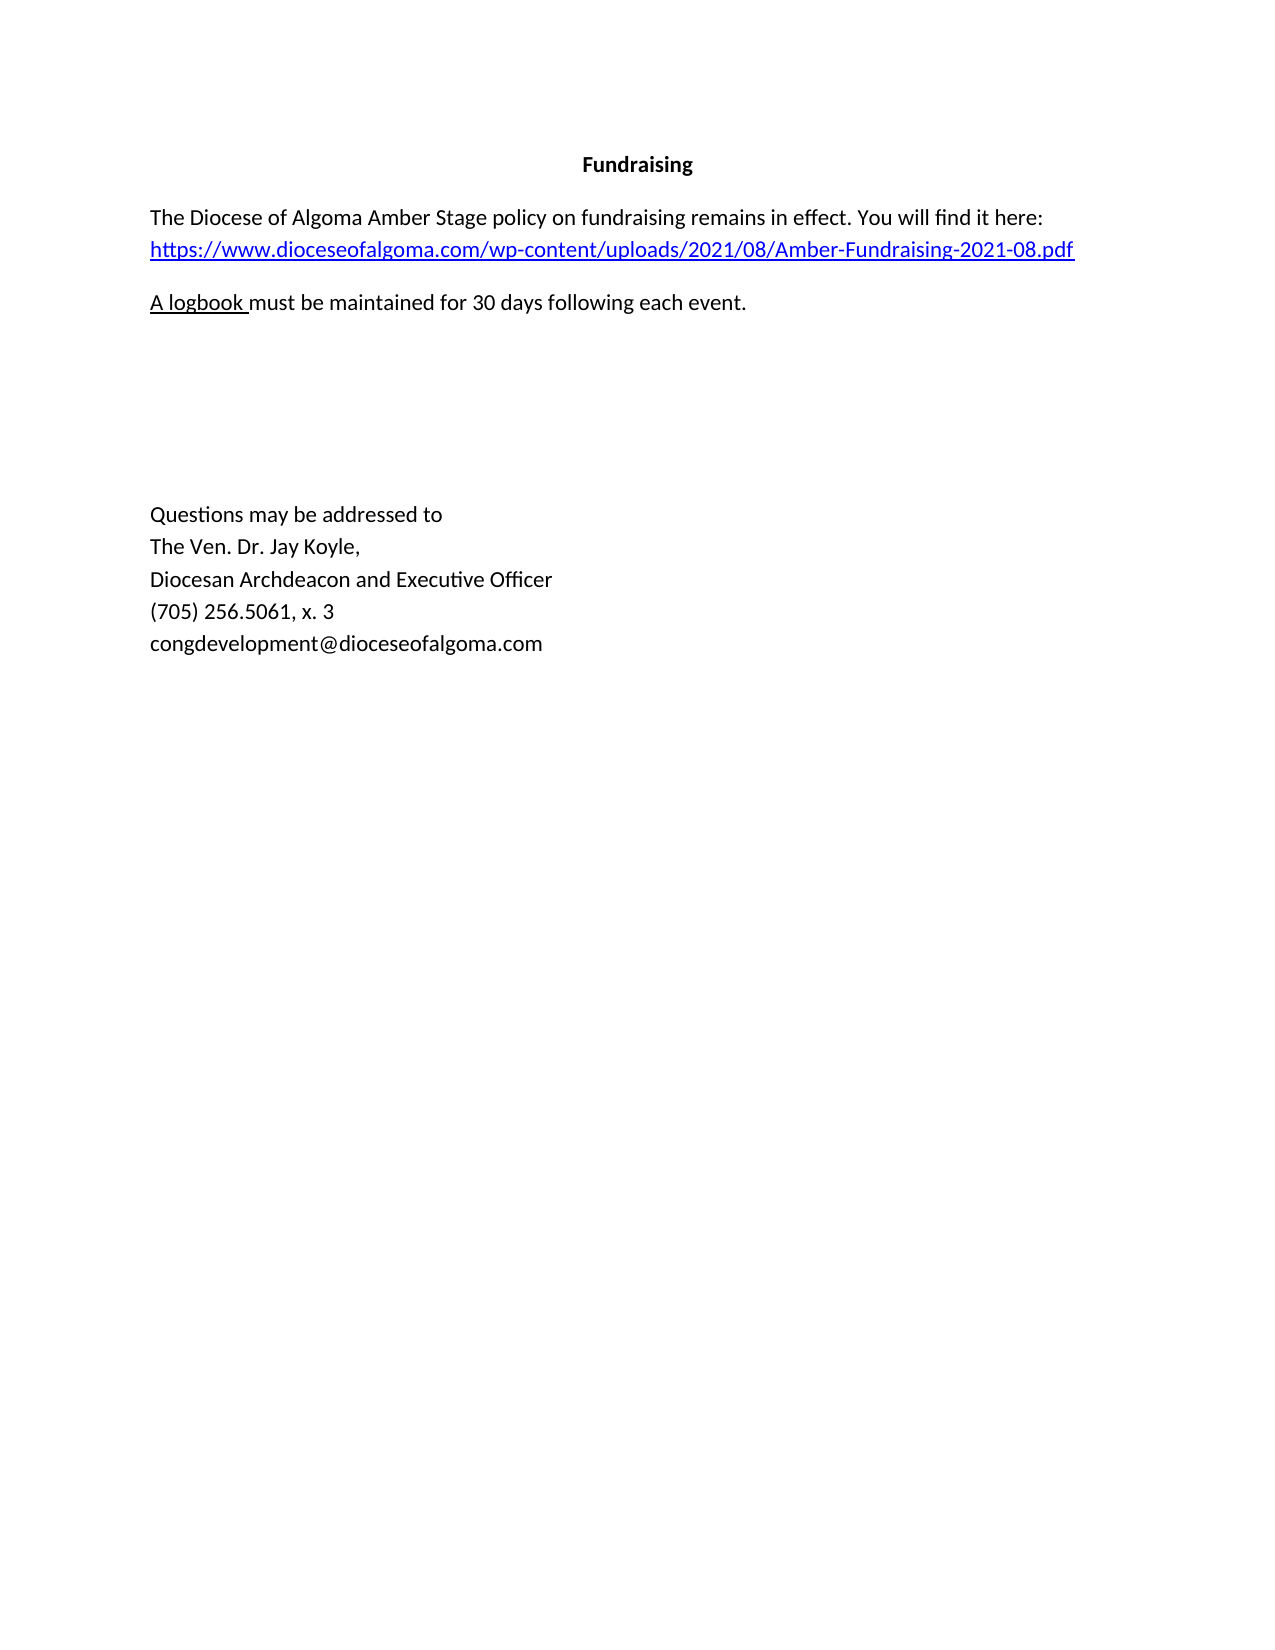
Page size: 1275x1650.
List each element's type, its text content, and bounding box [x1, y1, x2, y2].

text The Diocese of Algoma Amber Stage policy on fundraising remains in effect. You will find it here: https://www.dioceseofalgoma.com/wp-content/uploads/2021/08/Amber-Fundraising-2021-08.pdf [150, 203, 1125, 263]
text Questions may be addressed to The Ven. Dr. Jay Koyle, Diocesan Archdeacon and Executive Officer (705) 256.5061, x. 3 congdevelopment@dioceseofalgoma.com [150, 500, 1125, 689]
text Fundraising [150, 150, 1125, 178]
text A logbook must be maintained for 30 days following each event. [150, 288, 1125, 316]
